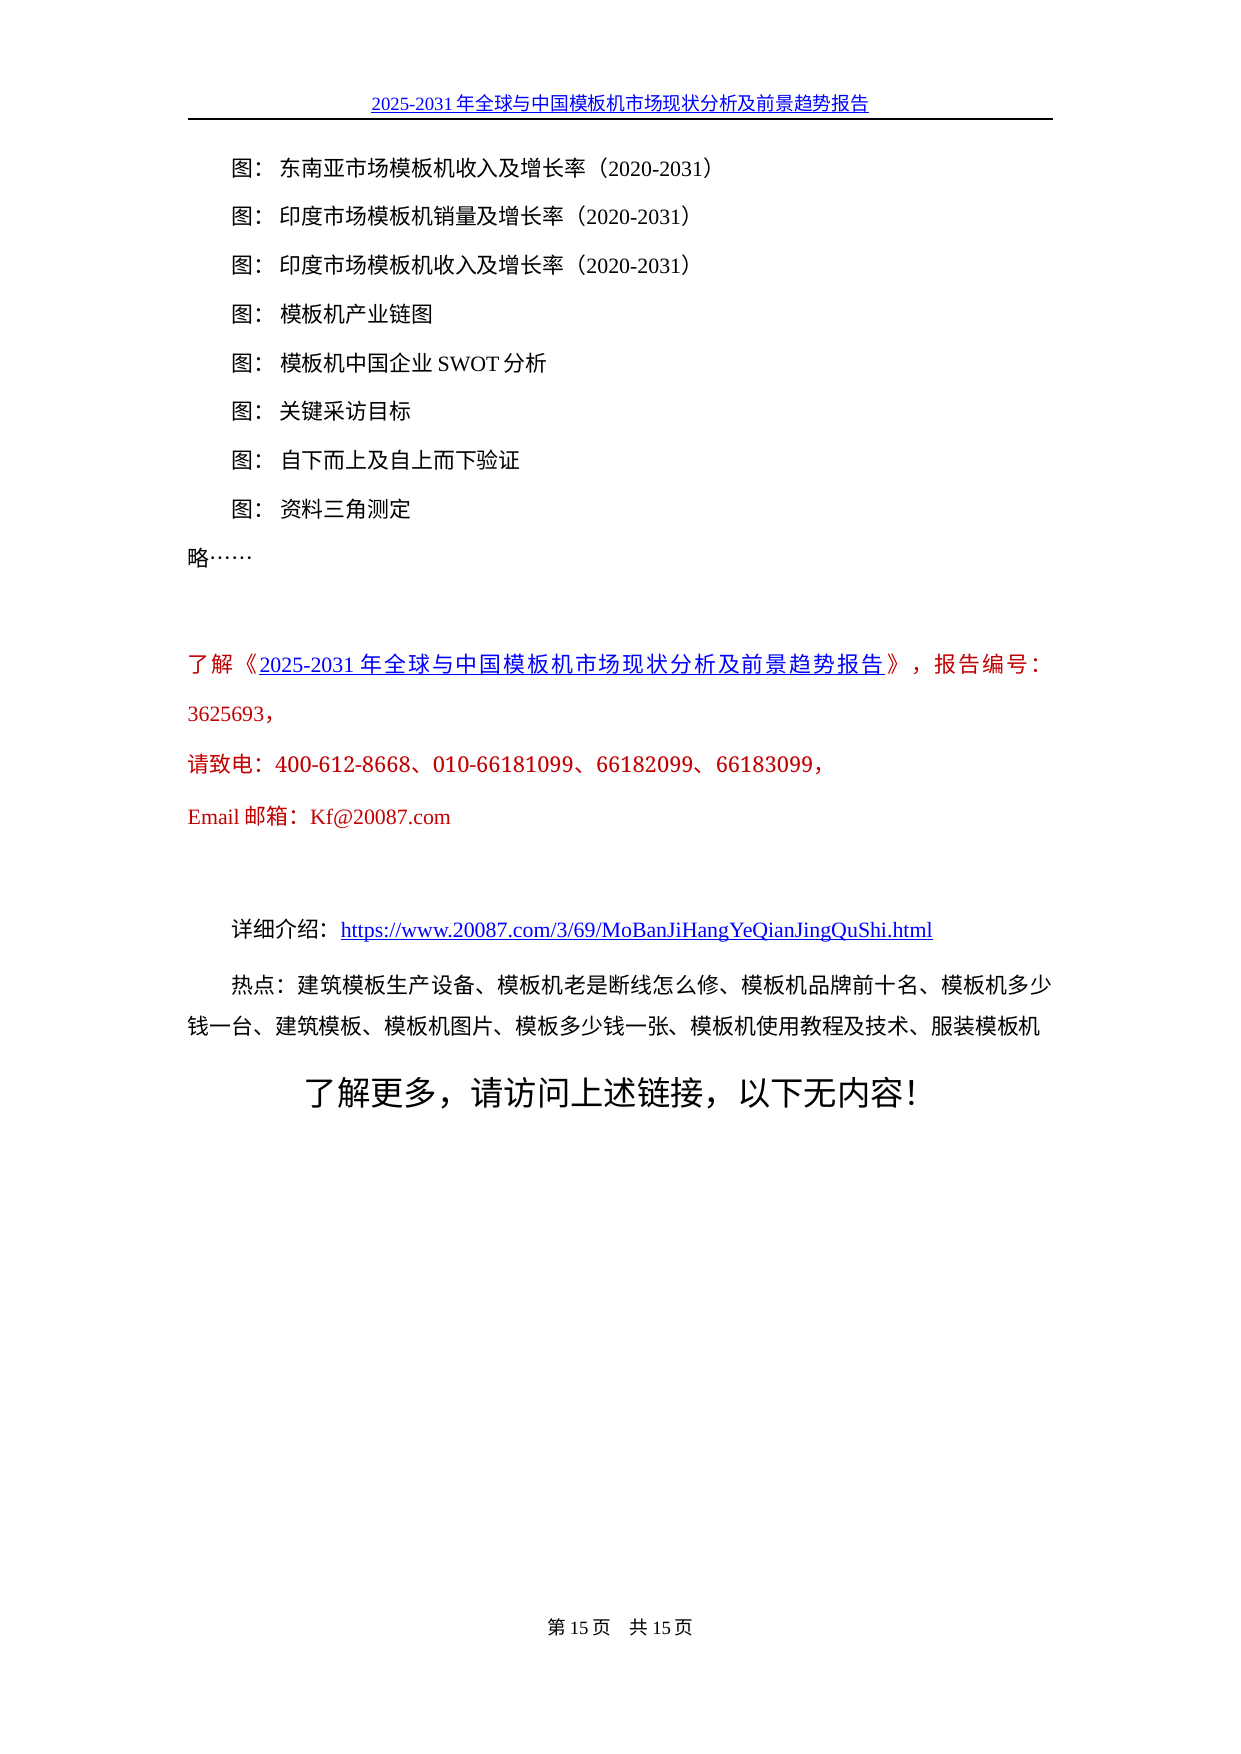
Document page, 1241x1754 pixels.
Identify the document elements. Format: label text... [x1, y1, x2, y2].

text 请致电：400-612-8668、010-66181099、66182099、66183099， [187, 747, 1053, 779]
text Email邮箱：Kf@20087.com [187, 798, 1053, 831]
title 了解更多，请访问上述链接，以下无内容！ [187, 1059, 1053, 1124]
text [187, 150, 1053, 573]
text 详细介绍：https://www.20087.com/3/69/MoBanJiHangYeQianJingQuShi.html [187, 911, 1053, 944]
text 了解《2025-2031年全球与中国模板机市场现状分析及前景趋势报告》，报告编号：3625693， [187, 647, 1053, 728]
text 热点：建筑模板生产设备、模板机老是断线怎么修、模板机品牌前十名、模板机多少钱一台、建筑模板、模板机图片、模板多少钱一张、模板机使用教程及技术、服装模板机 [187, 968, 1053, 1041]
